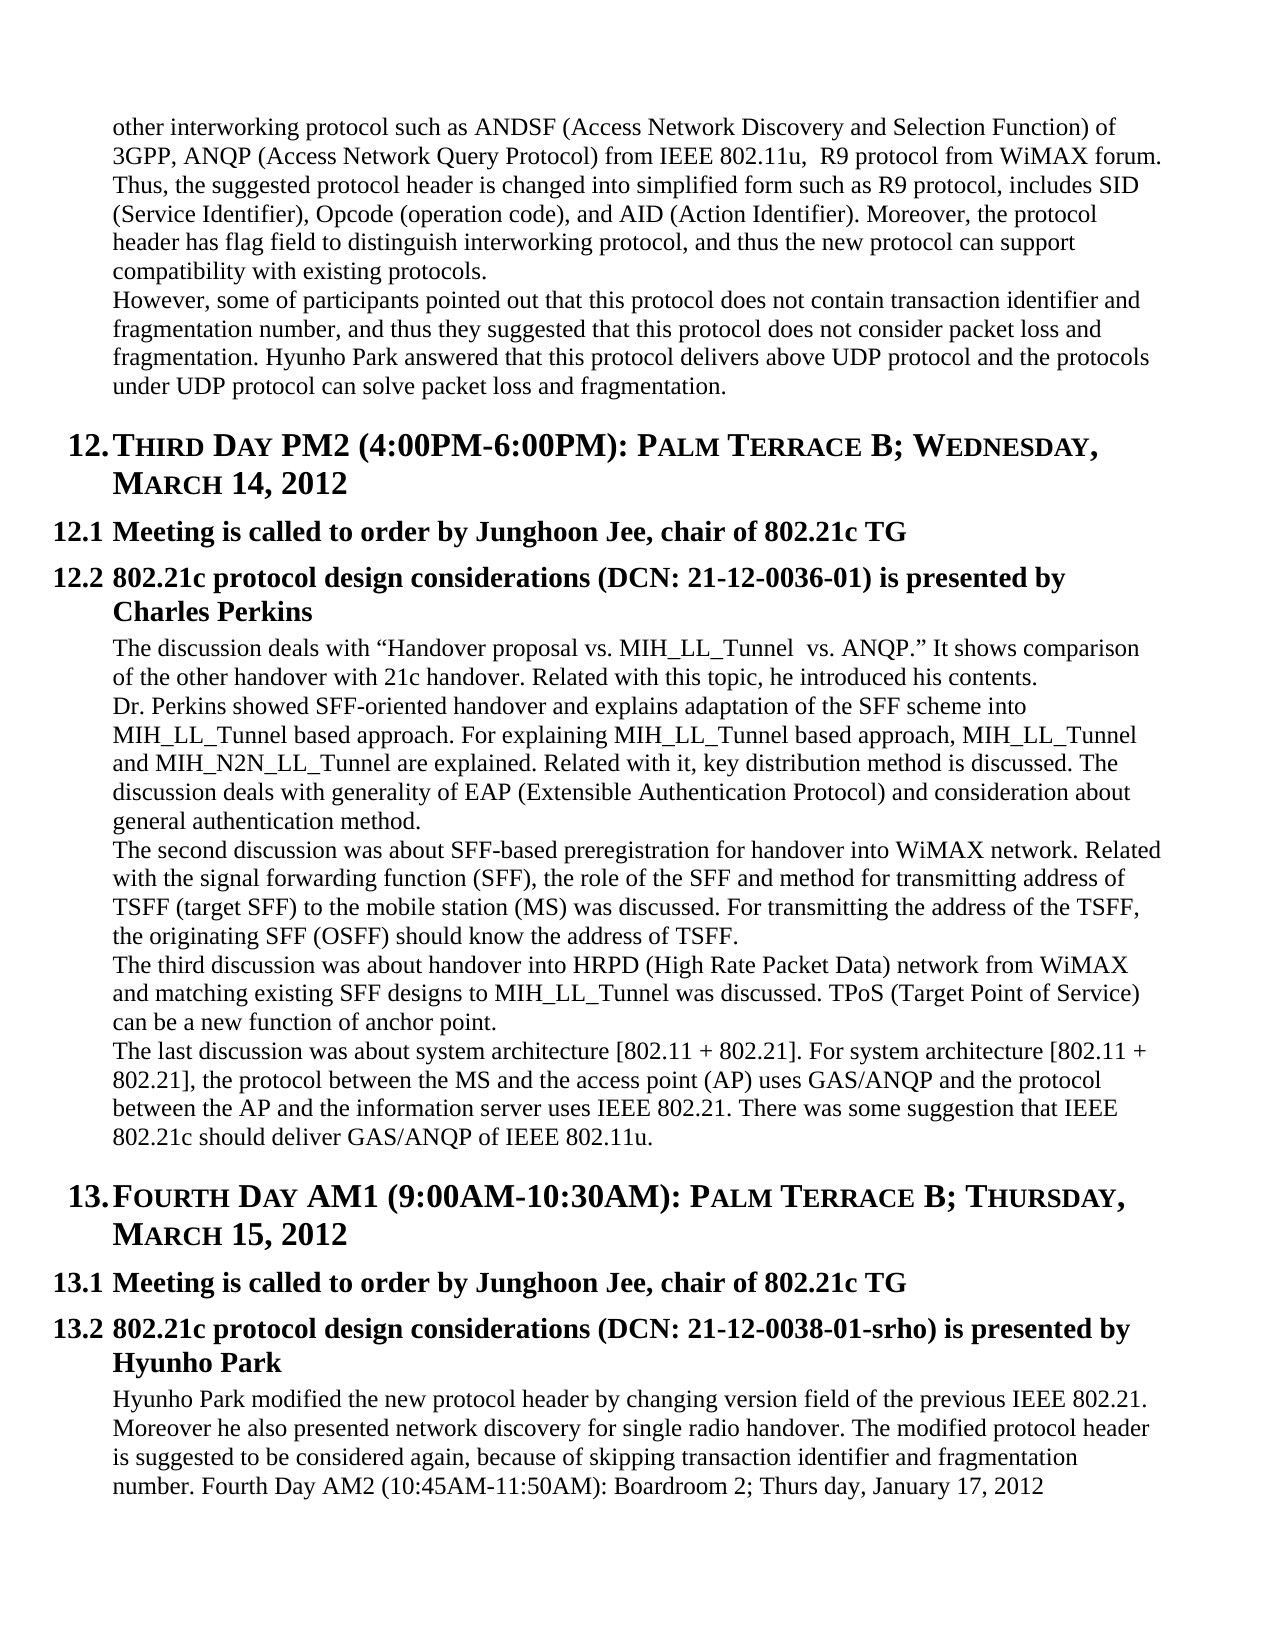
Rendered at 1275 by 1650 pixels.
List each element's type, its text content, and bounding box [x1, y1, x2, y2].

text The last discussion was about system architecture [802.11 + 802.21]. For system architecture [802.11 + 802.21], the protocol between the MS and the access point (AP) uses GAS/ANQP and the protocol between the AP and the information server uses IEEE 802.21. There was some suggestion that IEEE 802.21c should deliver GAS/ANQP of IEEE 802.11u. [112, 1036, 1162, 1151]
text The discussion deals with “Handover proposal vs. MIH_LL_Tunnel vs. ANQP.” It shows comparison of the other handover with 21c handover. Related with this topic, he introduced his contents. [112, 633, 1162, 691]
subtitle 802.21c protocol design considerations (DCN: 21-12-0038-01-srho) is presented by Hyunho Park [52, 1311, 1162, 1378]
text The third discussion was about handover into HRPD (High Rate Packet Data) network from WiMAX and matching existing SFF designs to MIH_LL_Tunnel was discussed. TPoS (Target Point of Service) can be a new function of anchor point. [112, 950, 1162, 1036]
text Thus, the suggested protocol header is changed into simplified form such as R9 protocol, includes SID (Service Identifier), Opcode (operation code), and AID (Action Identifier). Moreover, the protocol header has flag field to distinguish interworking protocol, and thus the new protocol can support compatibility with existing protocols. [112, 170, 1162, 285]
text However, some of participants pointed out that this protocol does not contain transaction identifier and fragmentation number, and thus they suggested that this protocol does not consider packet loss and fragmentation. Hyunho Park answered that this protocol delivers above UDP protocol and the protocols under UDP protocol can solve packet loss and fragmentation. [112, 285, 1162, 400]
subtitle 802.21c protocol design considerations (DCN: 21-12-0036-01) is presented by Charles Perkins [52, 560, 1162, 627]
subtitle Fourth Day AM1 (9:00AM-10:30AM): Palm Terrace B; Thursday, March 15, 2012 [67, 1176, 1162, 1253]
text The second discussion was about SFF-based preregistration for handover into WiMAX network. Related with the signal forwarding function (SFF), the role of the SFF and method for transmitting address of TSFF (target SFF) to the mobile station (MS) was discussed. For transmitting the address of the TSFF, the originating SFF (OSFF) should know the address of TSFF. [112, 835, 1162, 950]
subtitle Meeting is called to order by Junghoon Jee, chair of 802.21c TG [52, 1265, 1162, 1299]
text Hyunho Park modified the new protocol header by changing version field of the previous IEEE 802.21. Moreover he also presented network discovery for single radio handover. The modified protocol header is suggested to be considered again, because of skipping transaction identifier and fragmentation number. Fourth Day AM2 (10:45AM-11:50AM): Boardroom 2; Thurs day, January 17, 2012 [112, 1384, 1162, 1499]
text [112, 112, 1162, 170]
subtitle Third Day PM2 (4:00PM-6:00PM): Palm Terrace B; Wednesday, March 14, 2012 [67, 425, 1162, 502]
subtitle Meeting is called to order by Junghoon Jee, chair of 802.21c TG [52, 514, 1162, 548]
text Dr. Perkins showed SFF-oriented handover and explains adaptation of the SFF scheme into MIH_LL_Tunnel based approach. For explaining MIH_LL_Tunnel based approach, MIH_LL_Tunnel and MIH_N2N_LL_Tunnel are explained. Related with it, key distribution method is discussed. The discussion deals with generality of EAP (Extensible Authentication Protocol) and consideration about general authentication method. [112, 691, 1162, 835]
